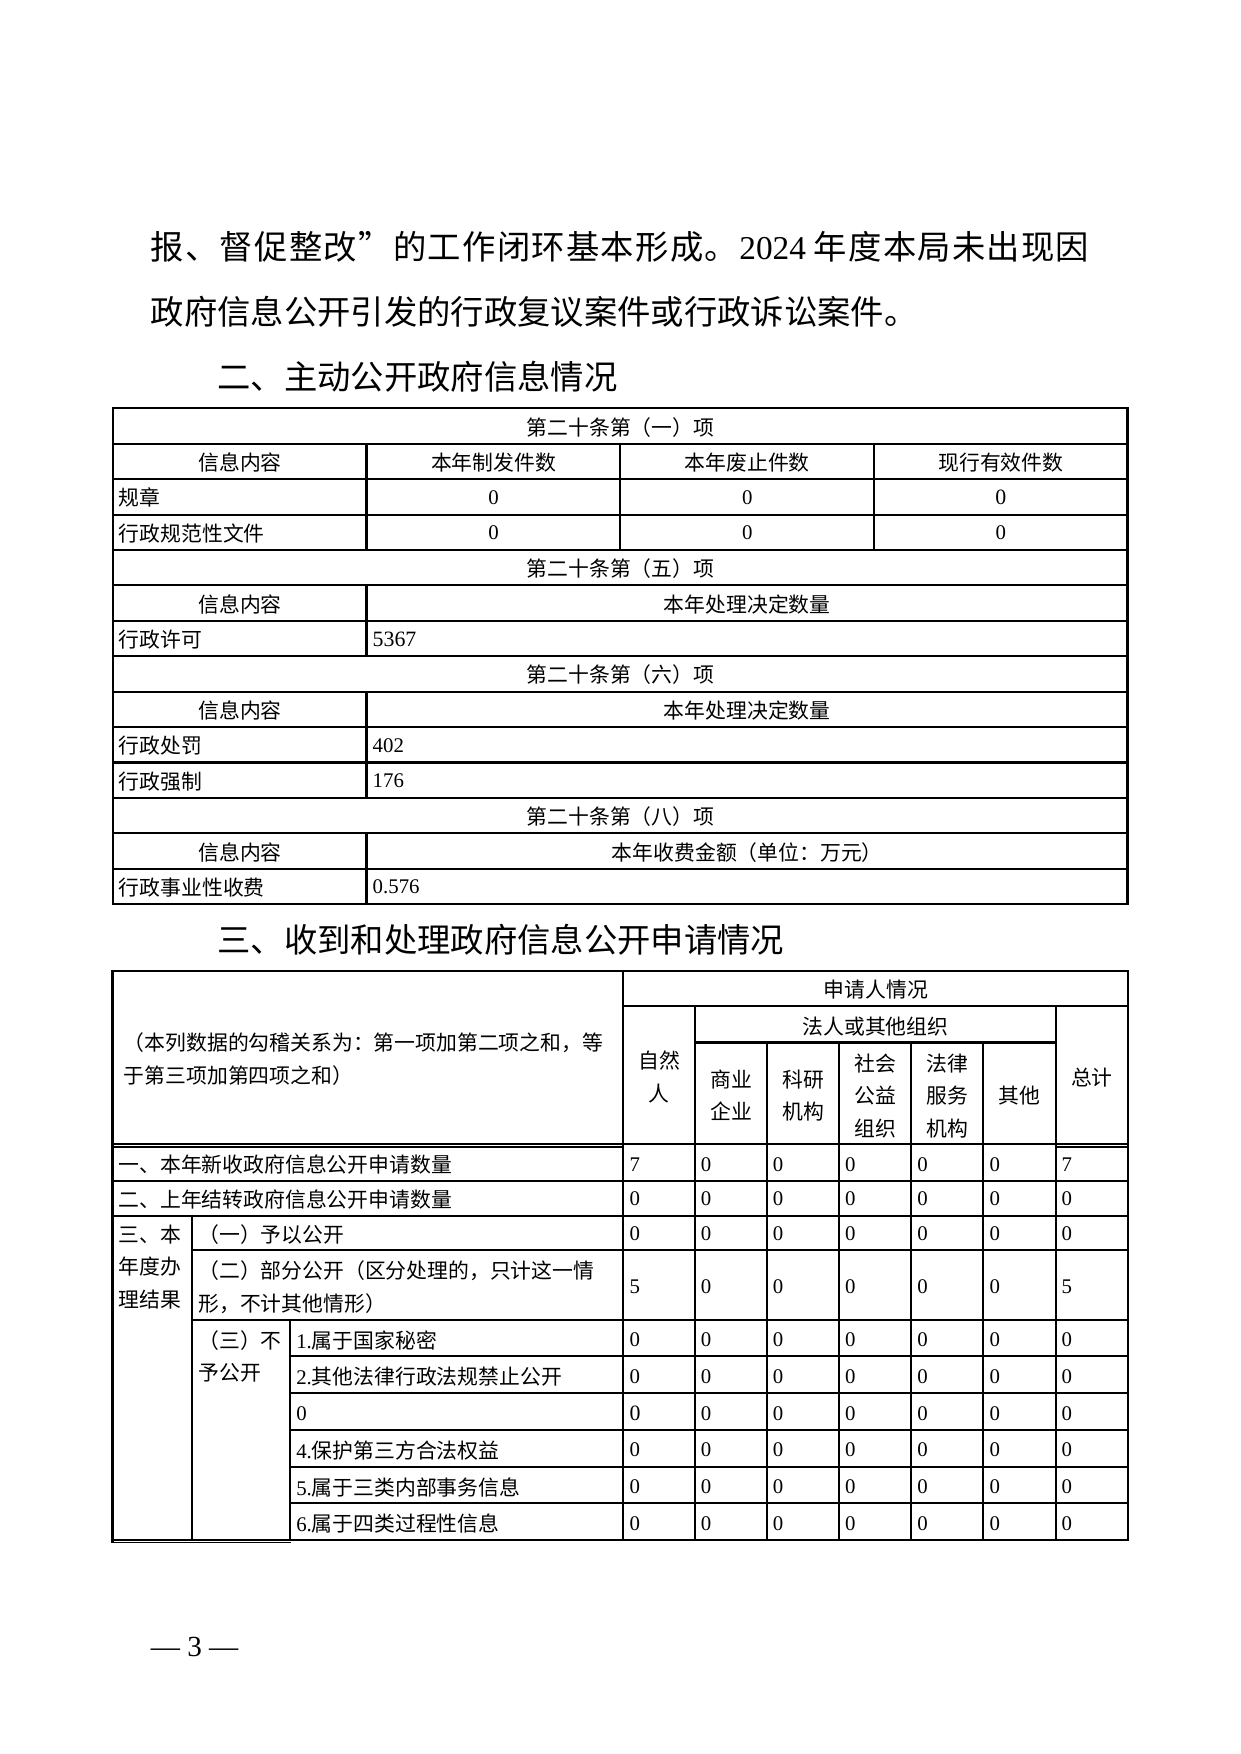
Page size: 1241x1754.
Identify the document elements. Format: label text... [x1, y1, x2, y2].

table_cell 自然人 [624, 1007, 694, 1143]
table_cell 0 [912, 1468, 982, 1502]
table_cell 0 [768, 1251, 838, 1318]
table_cell 0 [624, 1394, 694, 1429]
table_cell （三）不予公开 [193, 1321, 289, 1539]
table_cell 0 [912, 1217, 982, 1249]
table_cell 0 [912, 1504, 982, 1539]
table_cell 5 [624, 1251, 694, 1318]
table_cell 第二十条第（六）项 [114, 657, 1126, 691]
table_cell 0 [624, 1321, 694, 1355]
table_cell 0 [696, 1504, 766, 1539]
table_cell 0 [984, 1468, 1055, 1502]
table_cell 本年处理决定数量 [368, 693, 1126, 726]
table_cell 0 [840, 1182, 910, 1214]
table_cell 0 [768, 1145, 838, 1180]
table_cell 行政处罚 [114, 728, 365, 761]
table_cell 0 [984, 1504, 1055, 1539]
table_cell 0 [624, 1182, 694, 1214]
table_cell 0 [696, 1468, 766, 1502]
table_cell 0 [1057, 1321, 1127, 1355]
table_cell 法律服务机构 [912, 1044, 982, 1143]
table_cell 0 [912, 1357, 982, 1392]
table_cell 0.576 [368, 870, 1126, 903]
table_cell 信息内容 [114, 834, 365, 868]
table_cell 402 [368, 728, 1126, 761]
table_cell 0 [984, 1394, 1055, 1429]
table_cell 0 [840, 1468, 910, 1502]
table_cell 0 [1057, 1182, 1127, 1214]
table_cell 0 [912, 1251, 982, 1318]
table_cell 本年处理决定数量 [368, 586, 1126, 620]
table_cell 0 [1057, 1468, 1127, 1502]
table_cell 0 [840, 1394, 910, 1429]
table_header （本列数据的勾稽关系为：第一项加第二项之和，等于第三项加第四项之和） [114, 972, 622, 1143]
table_cell 行政规范性文件 [114, 516, 365, 549]
table_cell 0 [1057, 1504, 1127, 1539]
table_cell 0 [912, 1182, 982, 1214]
table_cell 0 [696, 1357, 766, 1392]
table_cell 1.属于国家秘密 [291, 1321, 622, 1355]
table_cell 0 [840, 1251, 910, 1318]
table_cell 5367 [368, 622, 1126, 655]
table_cell 行政强制 [114, 764, 365, 797]
table_cell 0 [875, 516, 1126, 549]
table_cell 5.属于三类内部事务信息 [291, 1468, 622, 1502]
table_cell 法人或其他组织 [696, 1007, 1055, 1041]
table_cell 0 [984, 1321, 1055, 1355]
table_cell 信息内容 [114, 445, 365, 478]
table_cell 0 [768, 1217, 838, 1249]
table_cell 0 [768, 1357, 838, 1392]
table_header 第二十条第（一）项 [114, 409, 1126, 443]
table_cell 0 [1057, 1357, 1127, 1392]
table_cell 本年废止件数 [621, 445, 873, 478]
table_cell 科研 机构 [768, 1044, 838, 1143]
table_cell 0 [624, 1357, 694, 1392]
table_cell 0 [912, 1321, 982, 1355]
table_cell 0 [912, 1145, 982, 1180]
text 三、收到和处理政府信息公开申请情况 [151, 905, 1089, 970]
table_cell 0 [624, 1431, 694, 1466]
table_cell 二、上年结转政府信息公开申请数量 [114, 1182, 622, 1214]
table_cell 一、本年新收政府信息公开申请数量 [114, 1148, 622, 1180]
table_cell 176 [368, 764, 1126, 797]
table_cell 0 [696, 1145, 766, 1180]
table_cell 行政事业性收费 [114, 870, 365, 903]
table_cell 0 [984, 1251, 1055, 1318]
table_cell 0 [768, 1182, 838, 1214]
table_cell 三、本年度办理结果 [114, 1217, 191, 1539]
table_cell 本年收费金额（单位：万元） [368, 834, 1126, 868]
table_cell 0 [1057, 1394, 1127, 1429]
table_cell 信息内容 [114, 586, 365, 620]
table_cell 0 [840, 1217, 910, 1249]
table_cell 0 [291, 1394, 622, 1429]
table_cell 0 [696, 1251, 766, 1318]
table_cell 总计 [1057, 1007, 1127, 1143]
table_cell 0 [984, 1182, 1055, 1214]
table_cell 0 [1057, 1431, 1127, 1466]
table_cell 0 [840, 1145, 910, 1180]
table_cell 5 [1057, 1251, 1127, 1318]
table_cell 0 [696, 1394, 766, 1429]
table_cell 7 [1057, 1148, 1127, 1180]
table_cell 0 [984, 1217, 1055, 1249]
table_cell 0 [624, 1468, 694, 1502]
table_cell 行政许可 [114, 622, 365, 655]
table_cell 0 [912, 1394, 982, 1429]
table_cell 0 [840, 1431, 910, 1466]
table_cell 0 [912, 1431, 982, 1466]
table_cell 0 [840, 1504, 910, 1539]
table_cell 0 [624, 1217, 694, 1249]
table_cell 0 [840, 1321, 910, 1355]
table_cell 0 [696, 1217, 766, 1249]
table_cell 0 [984, 1357, 1055, 1392]
table_cell 7 [624, 1145, 694, 1180]
table_cell 0 [368, 480, 619, 513]
table_cell 社会公益组织 [840, 1044, 910, 1143]
table_cell 4.保护第三方合法权益 [291, 1431, 622, 1466]
table_cell 第二十条第（五）项 [114, 551, 1126, 584]
table_cell 0 [768, 1394, 838, 1429]
table_cell 0 [368, 516, 619, 549]
table_cell 本年制发件数 [368, 445, 619, 478]
table_cell （二）部分公开（区分处理的，只计这一情形，不计其他情形） [193, 1251, 622, 1318]
table_cell 0 [624, 1504, 694, 1539]
table_cell 0 [696, 1431, 766, 1466]
table_cell 0 [984, 1145, 1055, 1180]
table_cell 其他 [984, 1044, 1055, 1143]
table_cell 信息内容 [114, 693, 365, 726]
table_header 申请人情况 [624, 972, 1127, 1005]
table_cell 规章 [114, 480, 365, 513]
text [151, 212, 1089, 342]
table_cell （一）予以公开 [193, 1217, 622, 1249]
table_cell 0 [875, 480, 1126, 513]
table_cell 0 [984, 1431, 1055, 1466]
table_cell 2.其他法律行政法规禁止公开 [291, 1357, 622, 1392]
table_cell 0 [840, 1357, 910, 1392]
table_cell 0 [1057, 1217, 1127, 1249]
table_cell 0 [768, 1504, 838, 1539]
table_cell 0 [768, 1468, 838, 1502]
table_cell 6.属于四类过程性信息 [291, 1504, 622, 1539]
table_cell 0 [621, 480, 873, 513]
table_cell 0 [696, 1321, 766, 1355]
table_cell 现行有效件数 [875, 445, 1126, 478]
table_cell 商业 企业 [696, 1044, 766, 1143]
text 二、主动公开政府信息情况 [151, 342, 1089, 407]
table_cell 0 [768, 1321, 838, 1355]
table_cell 0 [696, 1182, 766, 1214]
table_cell 0 [768, 1431, 838, 1466]
table_cell 0 [621, 516, 873, 549]
table_cell 第二十条第（八）项 [114, 799, 1126, 832]
